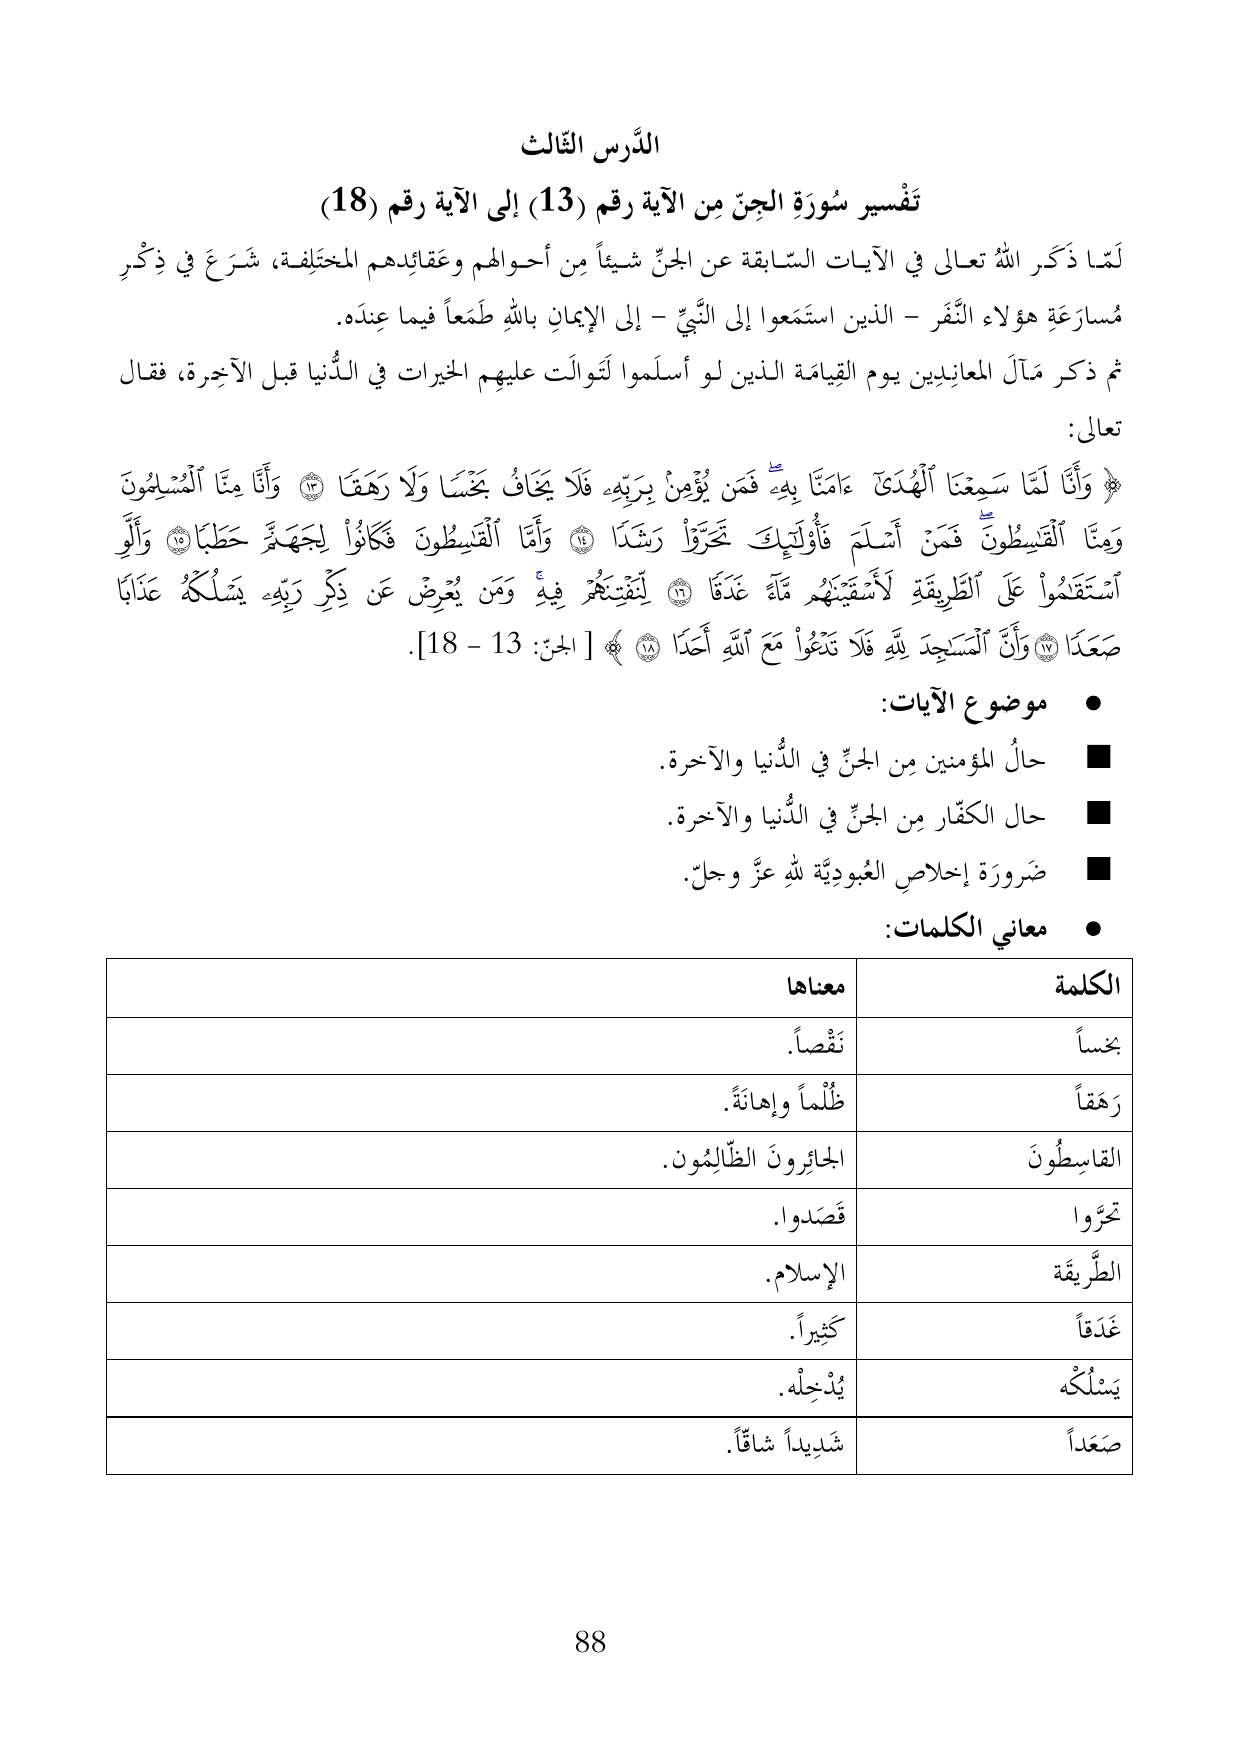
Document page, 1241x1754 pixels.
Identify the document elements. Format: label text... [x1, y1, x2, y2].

table_cell صَعَداً [857, 1418, 1132, 1473]
text ﱡﭐ ﳊ ﳋ ﳌ ﳍ ﳎ ﳏﳐ ﳑ ﳒ ﳓ ﳔ ﳕ ﳖ ﳗ ﳘ ﳙ ﱁ ﱂ ﱃ ﱄ ﱅﱆ ﱇ ﱈ ﱉ ﱊ ﱋ ﱌ ﱍ ﱎ ﱏ ﱐ ﱑﱒ ﱓ ﱔ ﱕ ﱖ ﱗ ﱘ ﱙ ﱚ ﱛ ﱜﱝ ﱞ ﱟ ﱠ ﱡ ﱢ ﱣ ﱤ ﱥﱦﱧ ﱨ ﱩ ﱪ ﱫ ﱬ ﱭ ﱮ ﱯ ﱠ [ الجنّ: 13 - 18]. [118, 457, 1122, 675]
list حالُ المؤمنين مِن الجنِّ في الدُّنيا والآخرة. [118, 733, 1084, 789]
text لَمّا ذَكَر اللهُ تعالى في الآيات السّابقة عن الجنِّ شيئاً مِن أحوالهم وعَقائِدهم المختَلِفة، شَرَعَ في ذِكْرِ مُسارَعَةِ هؤلاء النَّفَر - الذين استَمَعوا إلى النَّبيِّ - إلى الإيمانِ باللهِ طَمَعاً فيما عِندَه. [118, 233, 1122, 345]
text ثم ذكر مَآلَ المعانِدِين يوم القِيامَة الذين لو أسلَموا لَتَوالَت عليهِم الخيرات في الدُّنيا قبل الآخِرة، فقال تعالى: [118, 345, 1122, 457]
table_cell غَدَقاً [857, 1303, 1132, 1359]
table_cell يَسْلُكْه [857, 1360, 1132, 1416]
list ضَرورَة إخلاصِ العُبودِيَّة للهِ عزَّ وجلّ. [118, 845, 1084, 901]
table_cell شَدِيداً شاقّاً. [107, 1418, 856, 1473]
list حال الكفّار مِن الجنِّ في الدُّنيا والآخرة. [118, 789, 1084, 845]
table_cell كَثِيراً. [107, 1303, 856, 1359]
table_header معناها [107, 959, 856, 1017]
table_cell قَصَدوا. [107, 1189, 856, 1245]
table_header الكلمة [857, 959, 1132, 1017]
text الدَّرس الثّالث [118, 118, 1122, 176]
list موضوع الآيات: [118, 675, 1084, 733]
table_cell القاسِطُونَ [857, 1132, 1132, 1188]
table_cell الإسلام. [107, 1246, 856, 1302]
table_cell بخساً [857, 1018, 1132, 1074]
table_cell الطَّريقَة [857, 1246, 1132, 1302]
text تَفْسير سُورَةِ الجِنّ مِن الآية رقم (13) إلى الآية رقم (18) [118, 176, 1122, 233]
table_cell نَقْصاً. [107, 1018, 856, 1074]
table_cell الجائِرونَ الظّالِمُون. [107, 1132, 856, 1188]
table_cell تحرَّوا [857, 1189, 1132, 1245]
table_cell رَهَقاً [857, 1075, 1132, 1131]
table_cell ظُلْماً وإهانَةً. [107, 1075, 856, 1131]
list معاني الكلمات: [118, 901, 1084, 958]
table_cell يُدْخِلْه. [107, 1360, 856, 1416]
